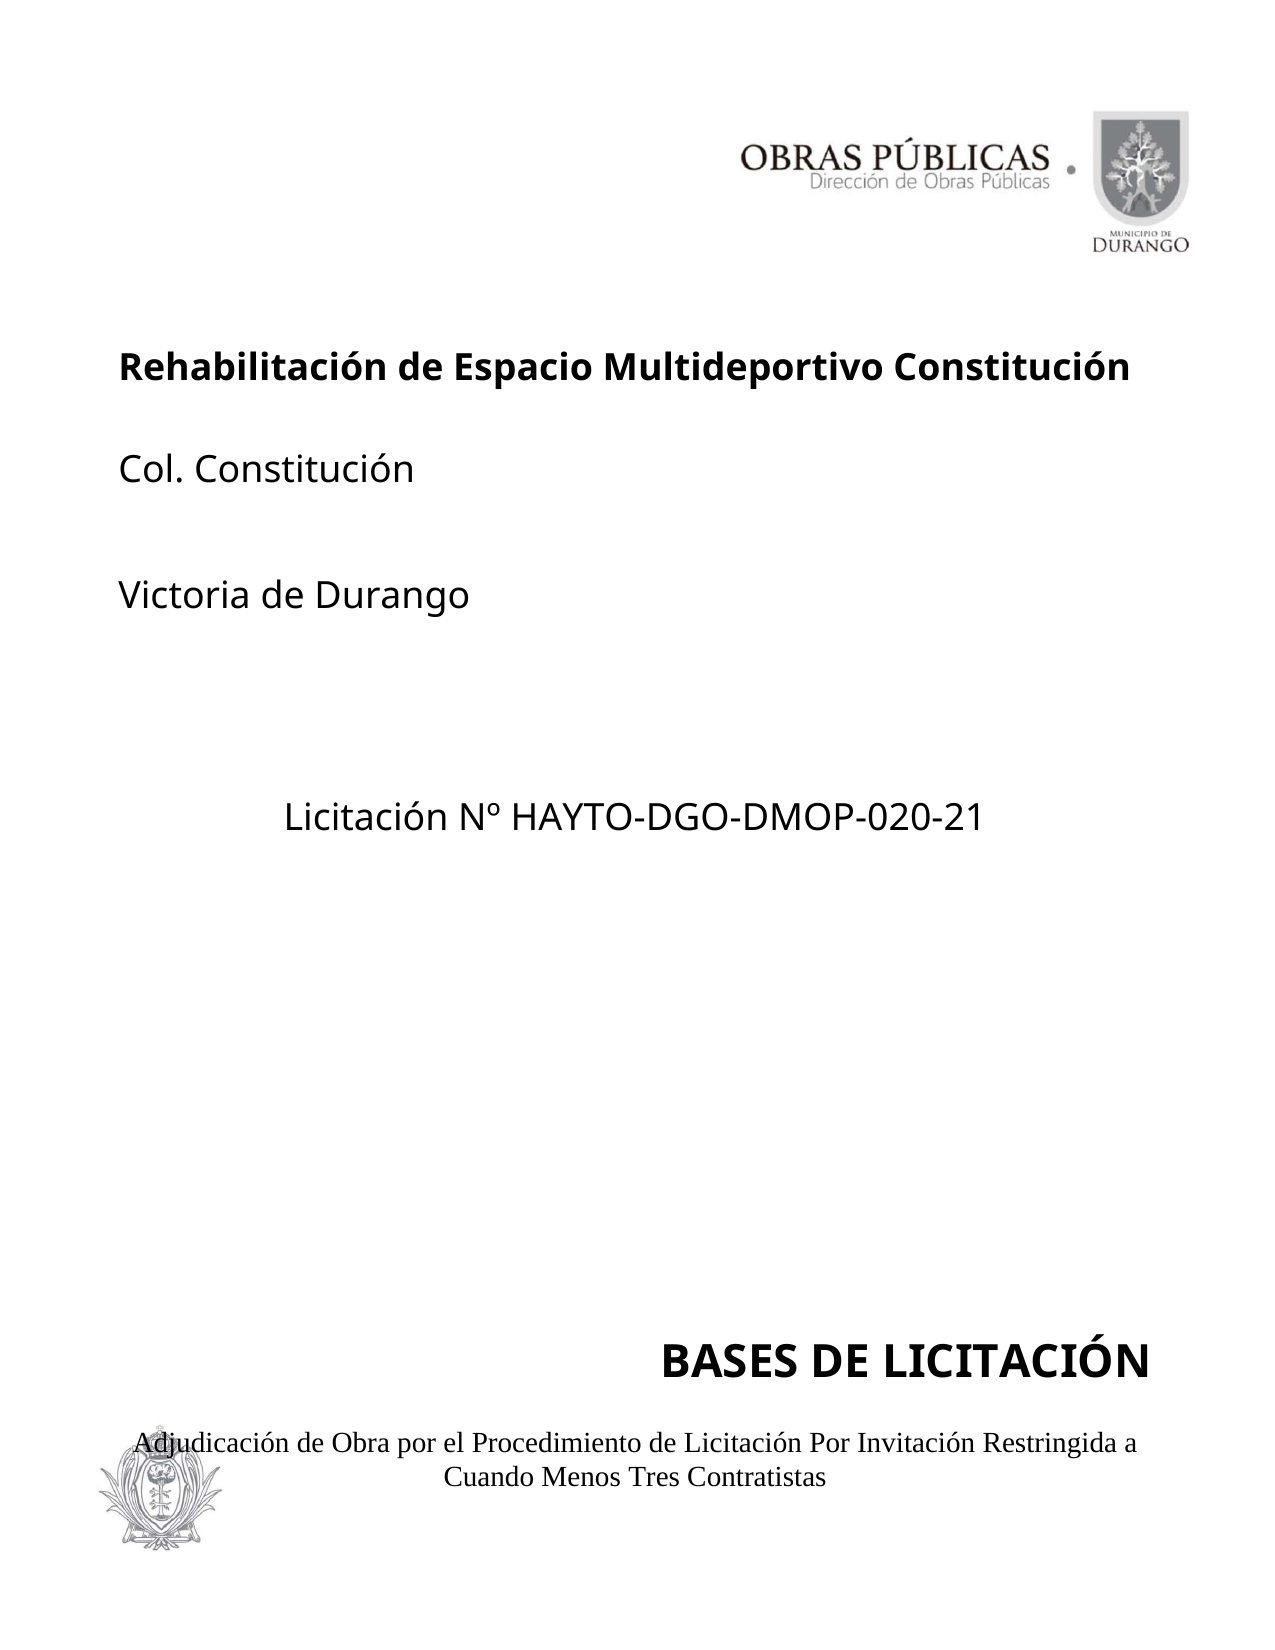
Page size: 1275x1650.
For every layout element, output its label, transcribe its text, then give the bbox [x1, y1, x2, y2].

picture [16, 67, 1251, 1650]
text BASES DE LICITACIÓN [118, 1329, 1152, 1391]
text Licitación Nº HAYTO-DGO-DMOP-020-21 [118, 790, 1152, 841]
text Rehabilitación de Espacio Multideportivo Constitución [118, 340, 1152, 391]
text Victoria de Durango [118, 568, 1152, 619]
text Col. Constitución [118, 442, 1152, 493]
title Adjudicación de Obra por el Procedimiento de Licitación Por Invitación Restringida a Cuando Menos Tres Contratistas [118, 1425, 1152, 1492]
